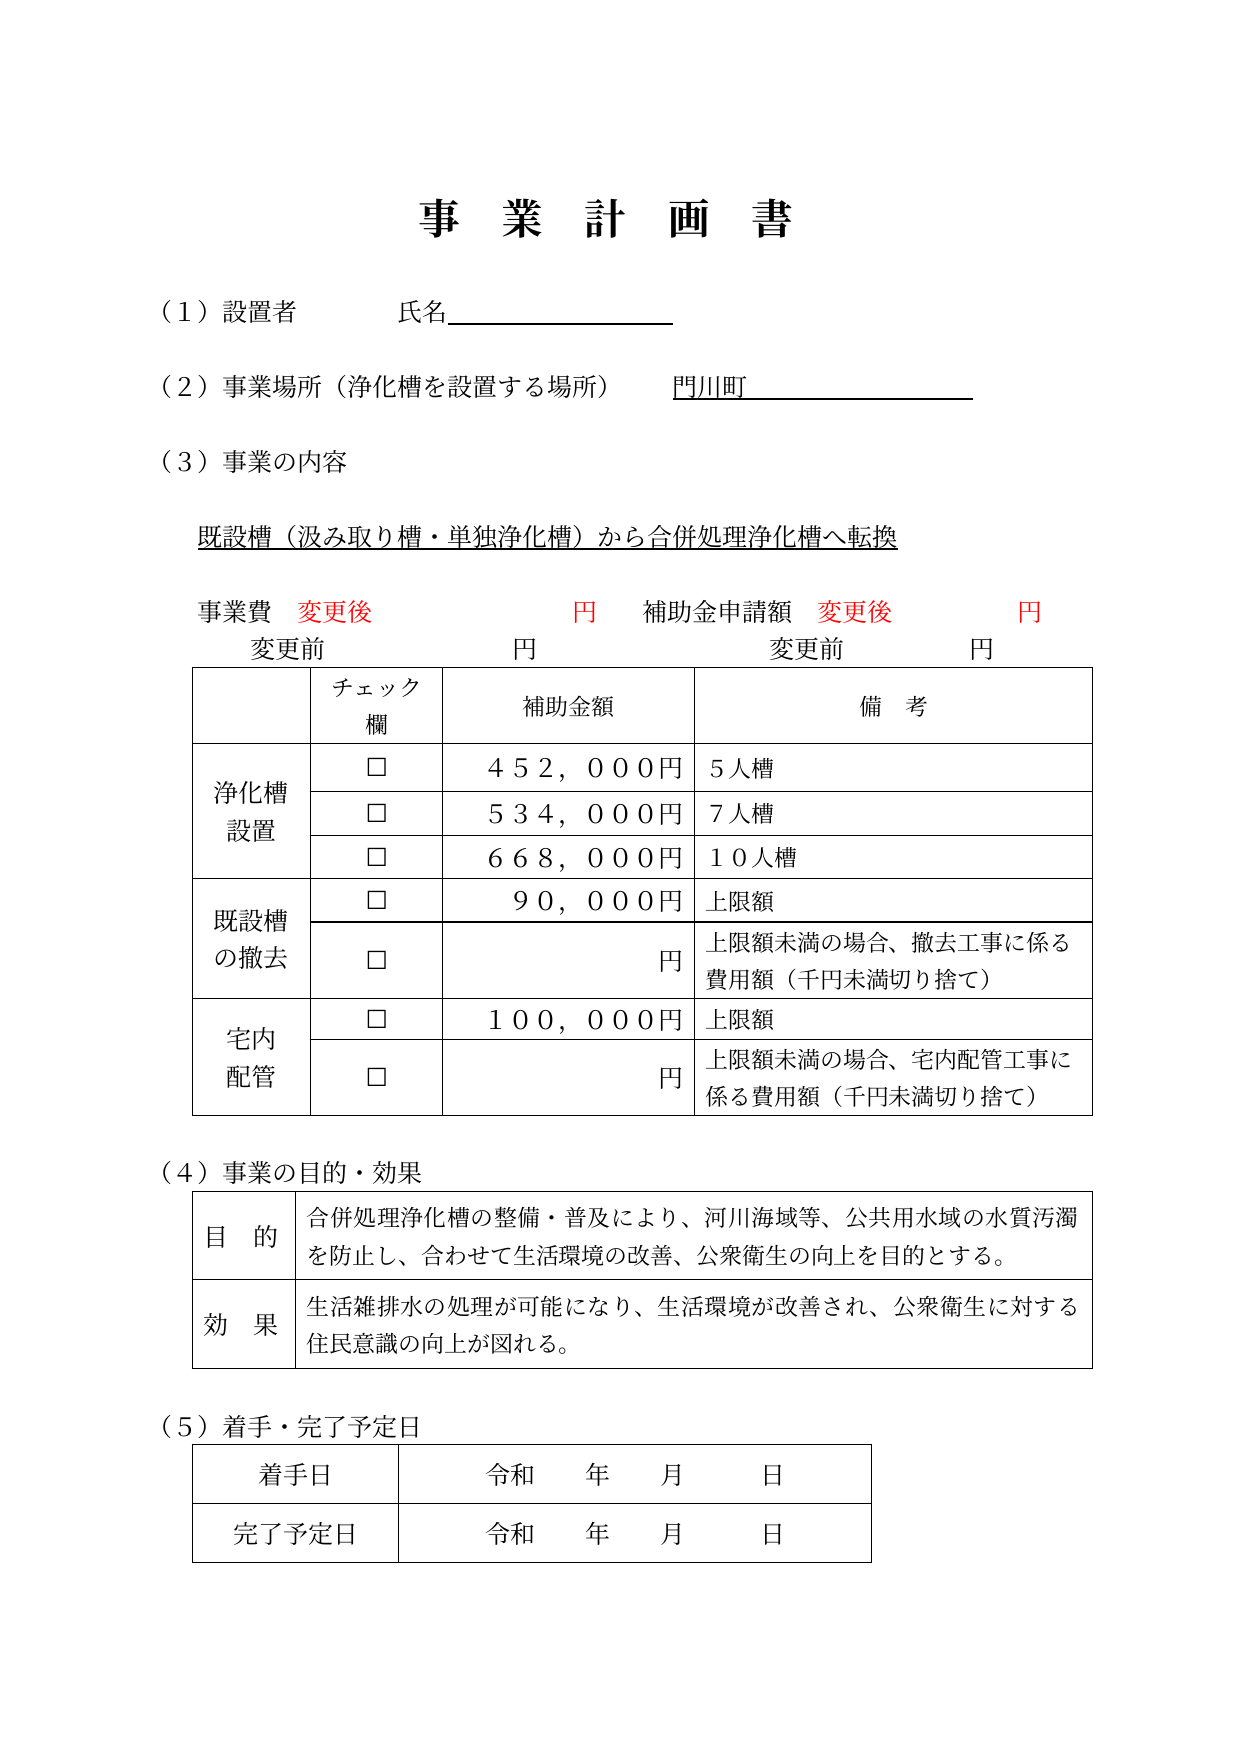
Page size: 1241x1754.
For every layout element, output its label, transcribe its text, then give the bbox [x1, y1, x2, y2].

table_cell 生活雑排水の処理が可能になり、生活環境が改善され、公衆衛生に対する住民意識の向上が図れる。 [296, 1280, 1092, 1368]
table_header 目 的 [193, 1192, 295, 1279]
table_cell ☐ [311, 999, 442, 1038]
table_header 合併処理浄化槽の整備・普及により、河川海域等、公共用水域の水質汚濁を防止し、合わせて生活環境の改善、公衆衛生の向上を目的とする。 [296, 1192, 1092, 1279]
text 事業費 変更後 円 補助金申請額 変更後 円 [148, 592, 1063, 629]
table_cell 上限額 [695, 879, 1092, 921]
text （４）事業の目的・効果 [148, 1153, 1063, 1191]
table_cell ☐ [311, 1040, 442, 1114]
table_cell 円 [443, 923, 694, 997]
table_cell ☐ [311, 923, 442, 997]
table_cell 効 果 [193, 1280, 295, 1368]
table_cell 浄化槽設置 [193, 744, 310, 878]
table_cell 上限額未満の場合、撤去工事に係る費用額（千円未満切り捨て） [695, 923, 1092, 997]
table_cell ７人槽 [695, 792, 1092, 834]
table_cell ５人槽 [695, 744, 1092, 791]
table_cell １０人槽 [695, 836, 1092, 878]
table_header 備 考 [695, 668, 1092, 743]
table_header チェック欄 [311, 668, 442, 743]
text （２）事業場所（浄化槽を設置する場所） 門川町 [148, 367, 1063, 404]
table_cell １００，０００円 [443, 999, 694, 1038]
table_cell 既設槽の撤去 [193, 879, 310, 997]
table_cell ５３４，０００円 [443, 792, 694, 834]
table_cell ６６８，０００円 [443, 836, 694, 878]
text （１）設置者 氏名 [148, 292, 1063, 329]
table_cell ☐ [311, 744, 442, 791]
table_cell ４５２，０００円 [443, 744, 694, 791]
table_cell ☐ [311, 792, 442, 834]
table_cell 上限額未満の場合、宅内配管工事に係る費用額（千円未満切り捨て） [695, 1040, 1092, 1114]
text 事 業 計 画 書 [148, 179, 1063, 254]
table_cell 宅内 配管 [193, 999, 310, 1114]
table_cell 令和 年 月 日 [399, 1504, 871, 1562]
text 変更前 円 変更前 円 [148, 629, 1063, 667]
table_cell 上限額 [695, 999, 1092, 1038]
table_cell ☐ [311, 836, 442, 878]
text 既設槽（汲み取り槽・単独浄化槽）から合併処理浄化槽へ転換 [148, 517, 1063, 554]
table_cell ９０，０００円 [443, 879, 694, 921]
table_cell 完了予定日 [193, 1504, 398, 1562]
table_header 補助金額 [443, 668, 694, 743]
table_cell ☐ [311, 879, 442, 921]
table_header 着手日 [193, 1445, 398, 1503]
table_header 令和 年 月 日 [399, 1445, 871, 1503]
table_header [193, 668, 310, 743]
text （３）事業の内容 [148, 442, 1063, 479]
table_cell 円 [443, 1040, 694, 1114]
text （５）着手・完了予定日 [148, 1406, 1063, 1444]
